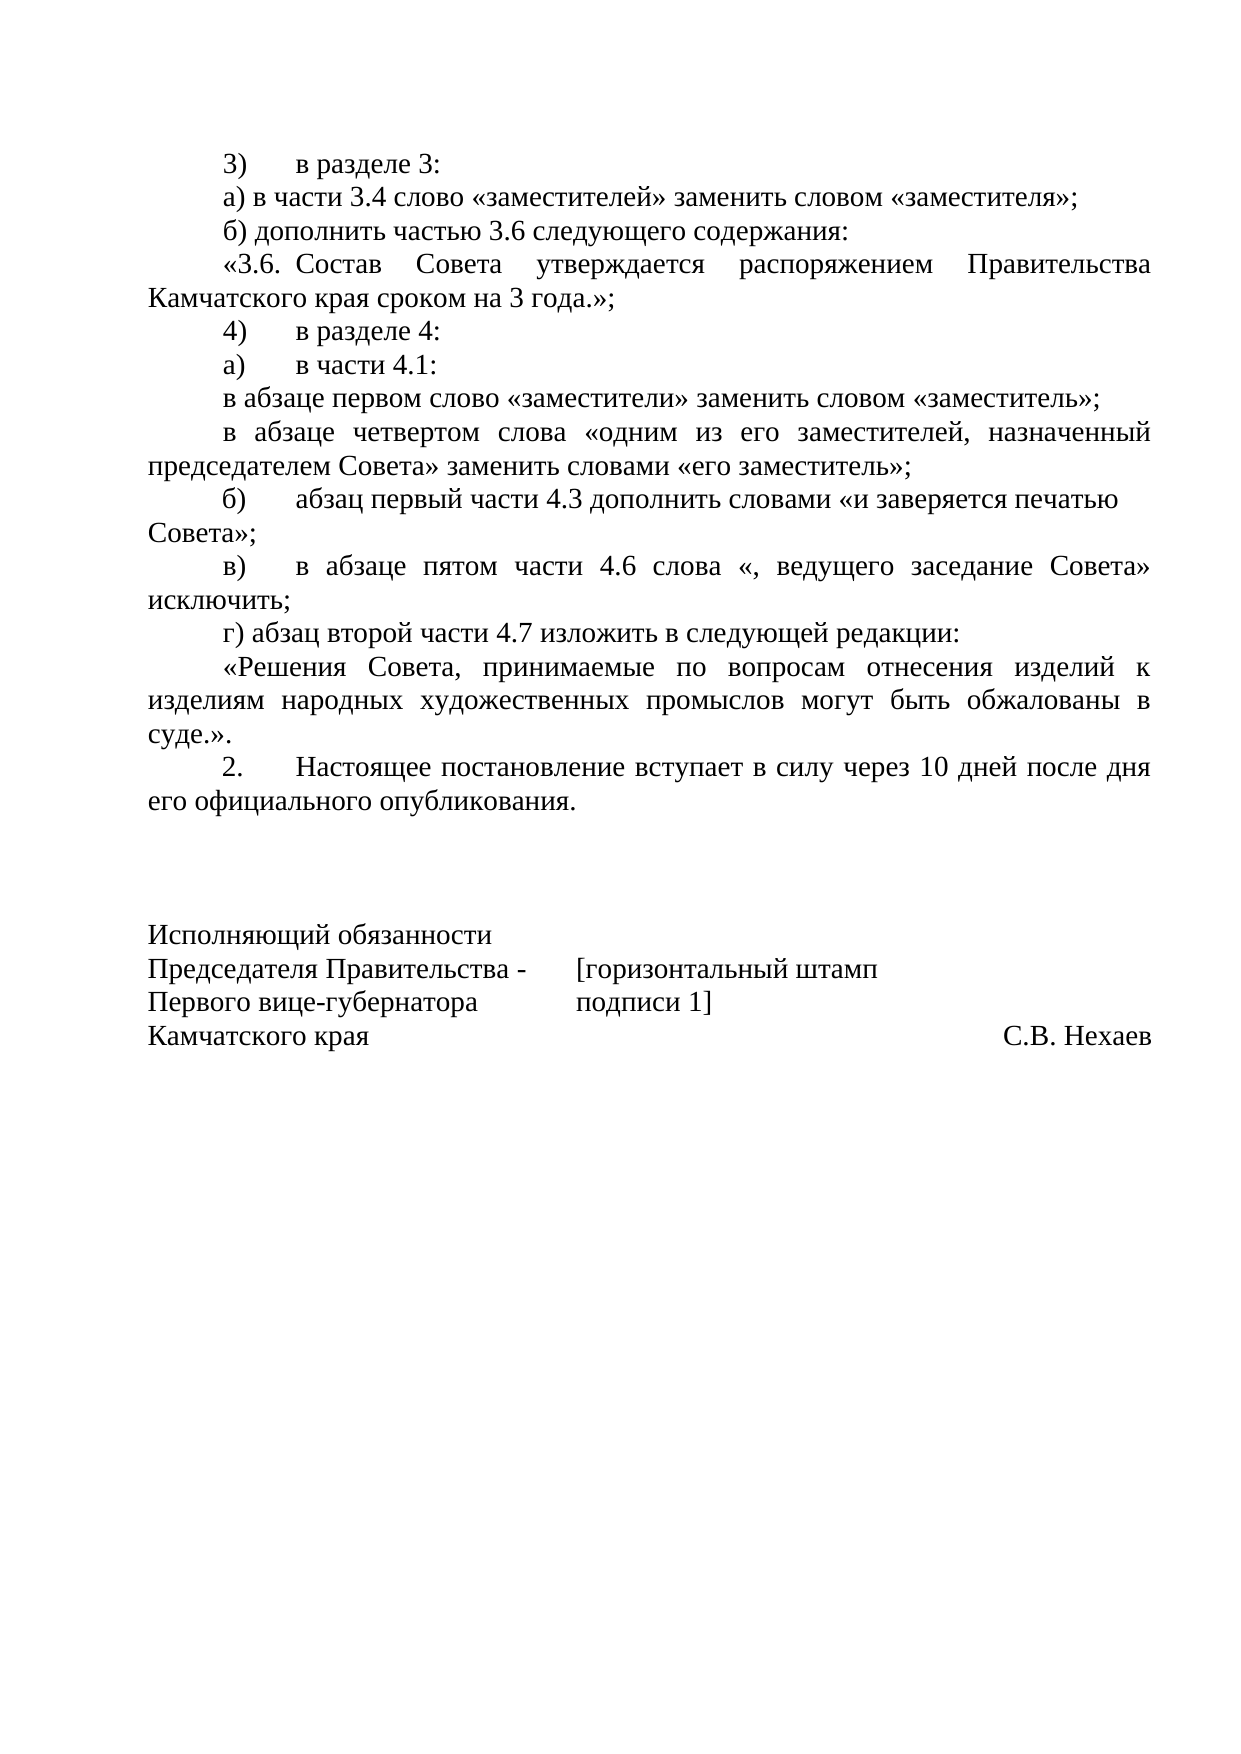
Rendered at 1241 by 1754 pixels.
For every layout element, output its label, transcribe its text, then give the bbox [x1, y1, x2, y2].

text 3) в разделе 3: [148, 146, 1152, 179]
text «Решения Совета, принимаемые по вопросам отнесения изделий к изделиям народных художественных промыслов могут быть обжалованы в суде.». [148, 649, 1152, 749]
text в) в абзаце пятом части 4.6 слова «, ведущего заседание Совета» исключить; [148, 548, 1152, 615]
text 4) в разделе 4: [148, 313, 1152, 347]
text а) в части 4.1: [148, 347, 1152, 381]
text в абзаце первом слово «заместители» заменить словом «заместитель»; [148, 381, 1152, 414]
table_header С.В. Нехаев [883, 917, 1167, 1119]
table_header [горизонтальный штамп подписи 1] [576, 917, 882, 1119]
text в абзаце четвертом слова «одним из его заместителей, назначенный председателем Совета» заменить словами «его заместитель»; [148, 414, 1152, 481]
table_header Исполняющий обязанности Председателя Правительства - Первого вице-губернатора Камчатского края [144, 917, 576, 1119]
text б) дополнить частью 3.6 следующего содержания: [148, 213, 1152, 246]
text а) в части 3.4 слово «заместителей» заменить словом «заместителя»; [148, 179, 1152, 213]
list Настоящее постановление вступает в силу через 10 дней после дня его официального опубликования. [148, 749, 1152, 817]
text г) абзац второй части 4.7 изложить в следующей редакции: [148, 615, 1152, 649]
text б) абзац первый части 4.3 дополнить словами «и заверяется печатью Совета»; [148, 481, 1152, 548]
text «3.6. Состав Совета утверждается распоряжением Правительства Камчатского края сроком на 3 года.»; [148, 246, 1152, 313]
